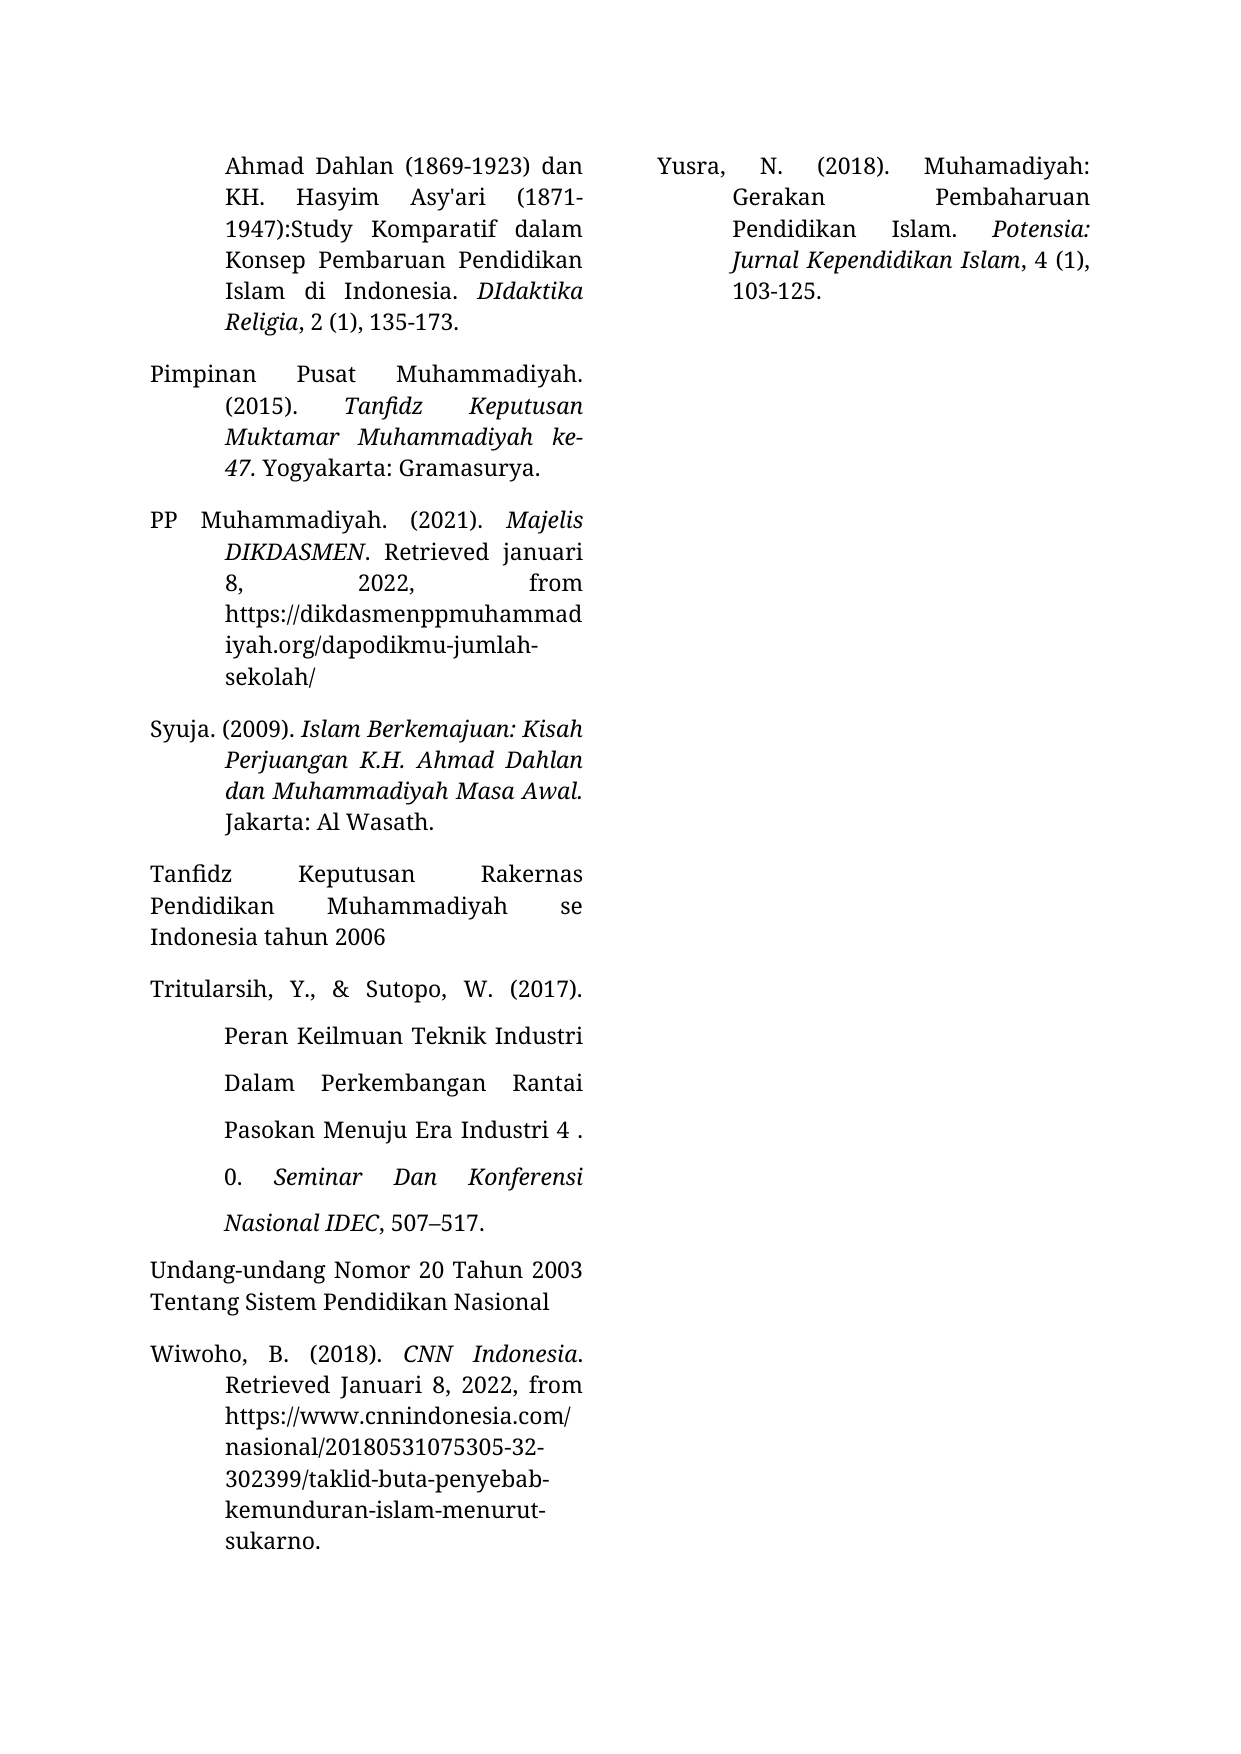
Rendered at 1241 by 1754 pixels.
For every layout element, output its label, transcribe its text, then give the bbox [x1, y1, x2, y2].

text Tritularsih, Y., & Sutopo, W. (2017). Peran Keilmuan Teknik Industri Dalam Perkembangan Rantai Pasokan Menuju Era Industri 4 . 0. Seminar Dan Konferensi Nasional IDEC, 507–517. [150, 973, 583, 1238]
text Syuja. (2009). Islam Berkemajuan: Kisah Perjuangan K.H. Ahmad Dahlan dan Muhammadiyah Masa Awal. Jakarta: Al Wasath. [150, 712, 583, 837]
text PP Muhammadiyah. (2021). Majelis DIKDASMEN. Retrieved januari 8, 2022, from https://dikdasmenppmuhammadiyah.org/dapodikmu-jumlah-sekolah/ [150, 504, 583, 692]
text Pimpinan Pusat Muhammadiyah. (2015). Tanfidz Keputusan Muktamar Muhammadiyah ke-47. Yogyakarta: Gramasurya. [150, 358, 583, 483]
text Undang-undang Nomor 20 Tahun 2003 Tentang Sistem Pendidikan Nasional [150, 1254, 583, 1317]
text Wiwoho, B. (2018). CNN Indonesia. Retrieved Januari 8, 2022, from https://www.cnnindonesia.com/nasional/20180531075305-32-302399/taklid-buta-penyebab-kemunduran-islam-menurut-sukarno. [150, 1337, 583, 1556]
text Yusra, N. (2018). Muhamadiyah: Gerakan Pembaharuan Pendidikan Islam. Potensia: Jurnal Kependidikan Islam, 4 (1), 103-125. [657, 150, 1090, 306]
text Tanfidz Keputusan Rakernas Pendidikan Muhammadiyah se Indonesia tahun 2006 [150, 858, 583, 952]
